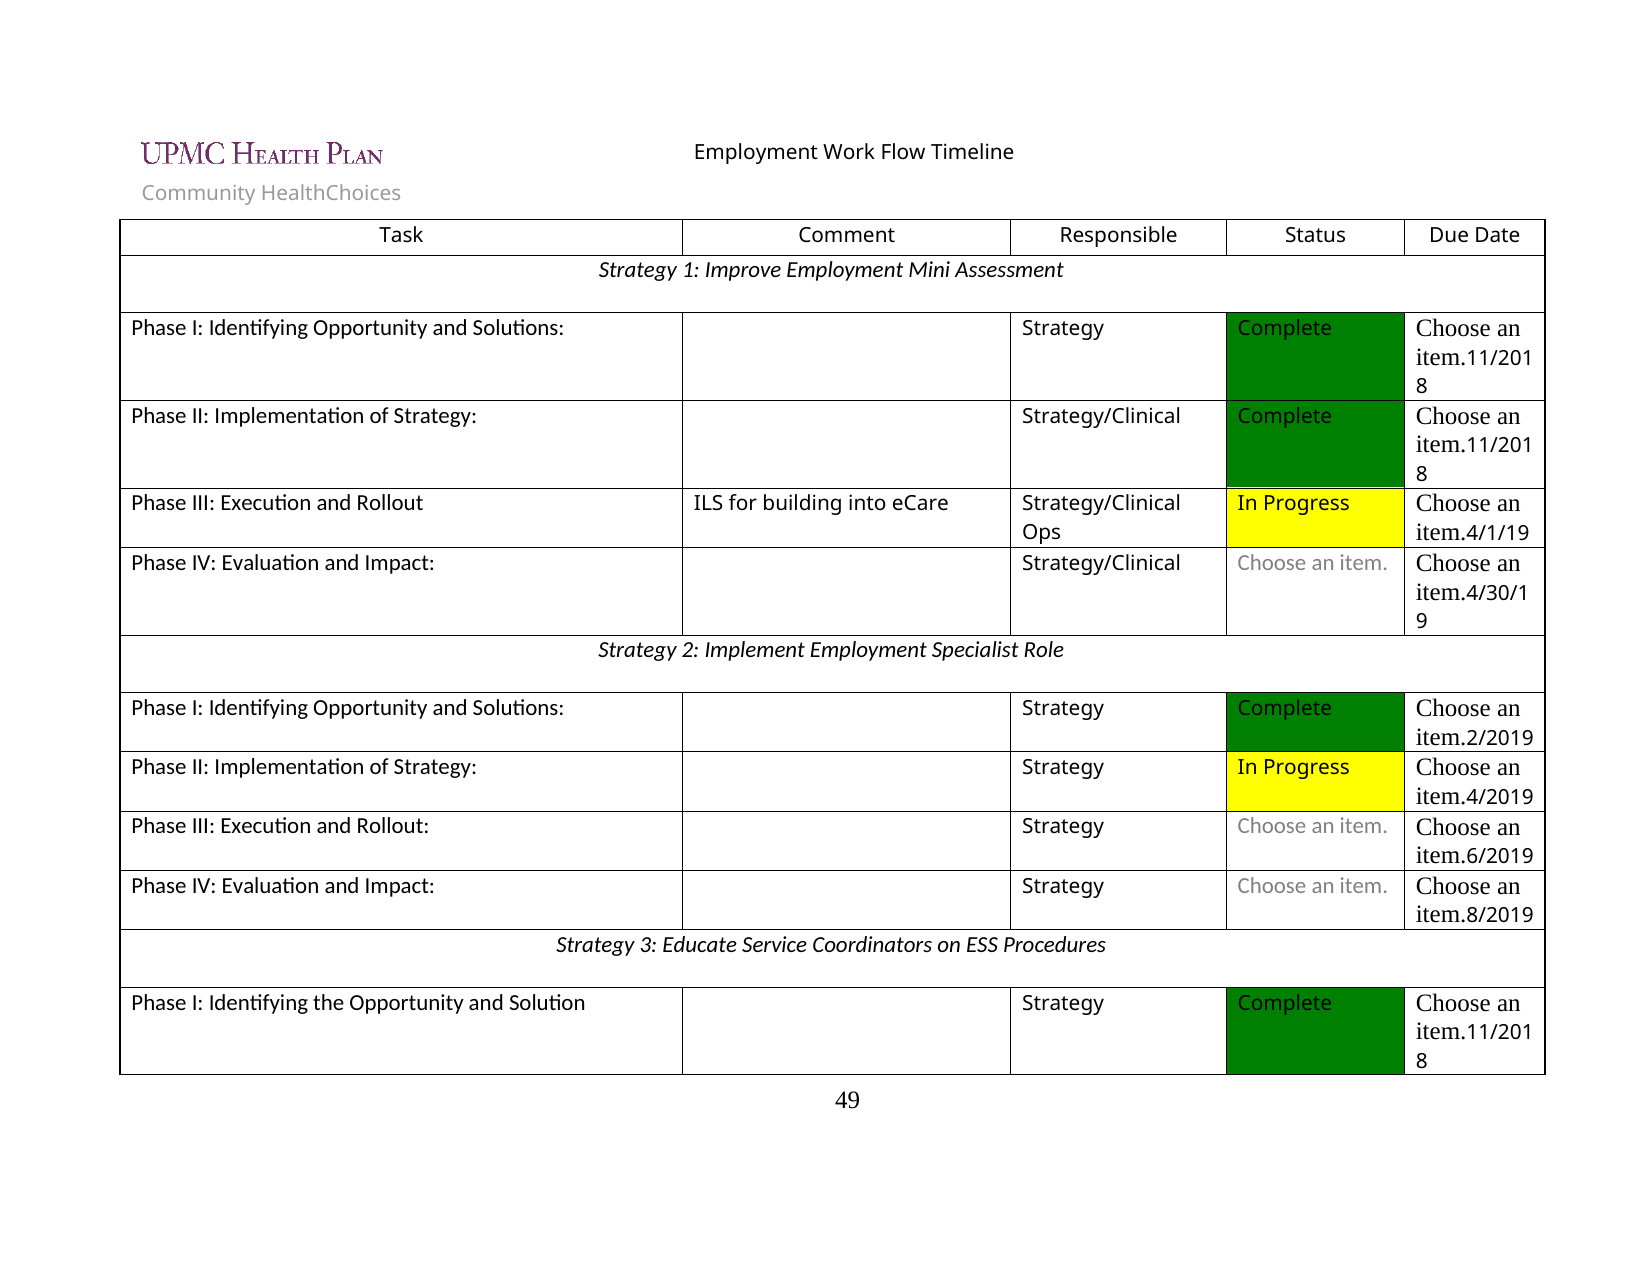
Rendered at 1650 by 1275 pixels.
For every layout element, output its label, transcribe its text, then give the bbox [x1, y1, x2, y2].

table_cell [683, 693, 1010, 751]
table_cell Phase I: Identifying Opportunity and Solutions: [121, 313, 682, 400]
table_cell Phase II: Implementation of Strategy: [121, 752, 682, 811]
table_cell 11/2018 [1405, 988, 1544, 1074]
table_cell Phase II: Implementation of Strategy: [121, 401, 682, 487]
table_cell Strategy 1: Improve Employment Mini Assessment [121, 256, 1544, 312]
table_cell Strategy/Clinical Ops [1011, 489, 1226, 547]
table_cell Strategy [1011, 988, 1226, 1074]
table_cell Task [121, 220, 682, 254]
table_cell Phase III: Execution and Rollout: [121, 812, 682, 870]
table_cell Status [1227, 220, 1404, 254]
table_cell [683, 548, 1010, 634]
table_cell Strategy [1011, 313, 1226, 400]
table_cell 11/2018 [1405, 313, 1544, 400]
table_cell 6/2019 [1405, 812, 1544, 870]
picture [141, 142, 383, 164]
table_cell Strategy 2: Implement Employment Specialist Role [121, 636, 1544, 692]
table_cell Phase III: Execution and Rollout [121, 489, 682, 547]
table_cell Responsible [1011, 220, 1226, 254]
table_cell Strategy [1011, 752, 1226, 811]
table_cell Strategy [1011, 812, 1226, 870]
table_cell 8/2019 [1405, 871, 1544, 929]
table_cell [683, 401, 1010, 487]
table_cell Comment [683, 220, 1010, 254]
table_cell Strategy/Clinical [1011, 548, 1226, 634]
table_header [120, 138, 682, 219]
table_cell Phase IV: Evaluation and Impact: [121, 548, 682, 634]
table_cell Strategy [1011, 693, 1226, 751]
table_cell Due Date [1405, 220, 1544, 254]
table_cell [683, 812, 1010, 870]
table_cell 4/2019 [1405, 752, 1544, 811]
table_cell 11/2018 [1405, 401, 1544, 487]
table_cell Strategy 3: Educate Service Coordinators on ESS Procedures [121, 930, 1544, 987]
table_cell Strategy [1011, 871, 1226, 929]
table_cell Strategy/Clinical [1011, 401, 1226, 487]
table_cell Phase IV: Evaluation and Impact: [121, 871, 682, 929]
table_cell [683, 313, 1010, 400]
table_cell [683, 871, 1010, 929]
table_cell ILS for building into eCare [683, 489, 1010, 547]
table_cell [683, 988, 1010, 1074]
table_header Employment Work Flow Timeline [683, 138, 1545, 219]
table_cell 2/2019 [1405, 693, 1544, 751]
table_cell 4/1/19 [1405, 489, 1544, 547]
table_cell Phase I: Identifying the Opportunity and Solution [121, 988, 682, 1074]
table_cell [683, 752, 1010, 811]
table_cell 4/30/19 [1405, 548, 1544, 634]
table_cell Phase I: Identifying Opportunity and Solutions: [121, 693, 682, 751]
